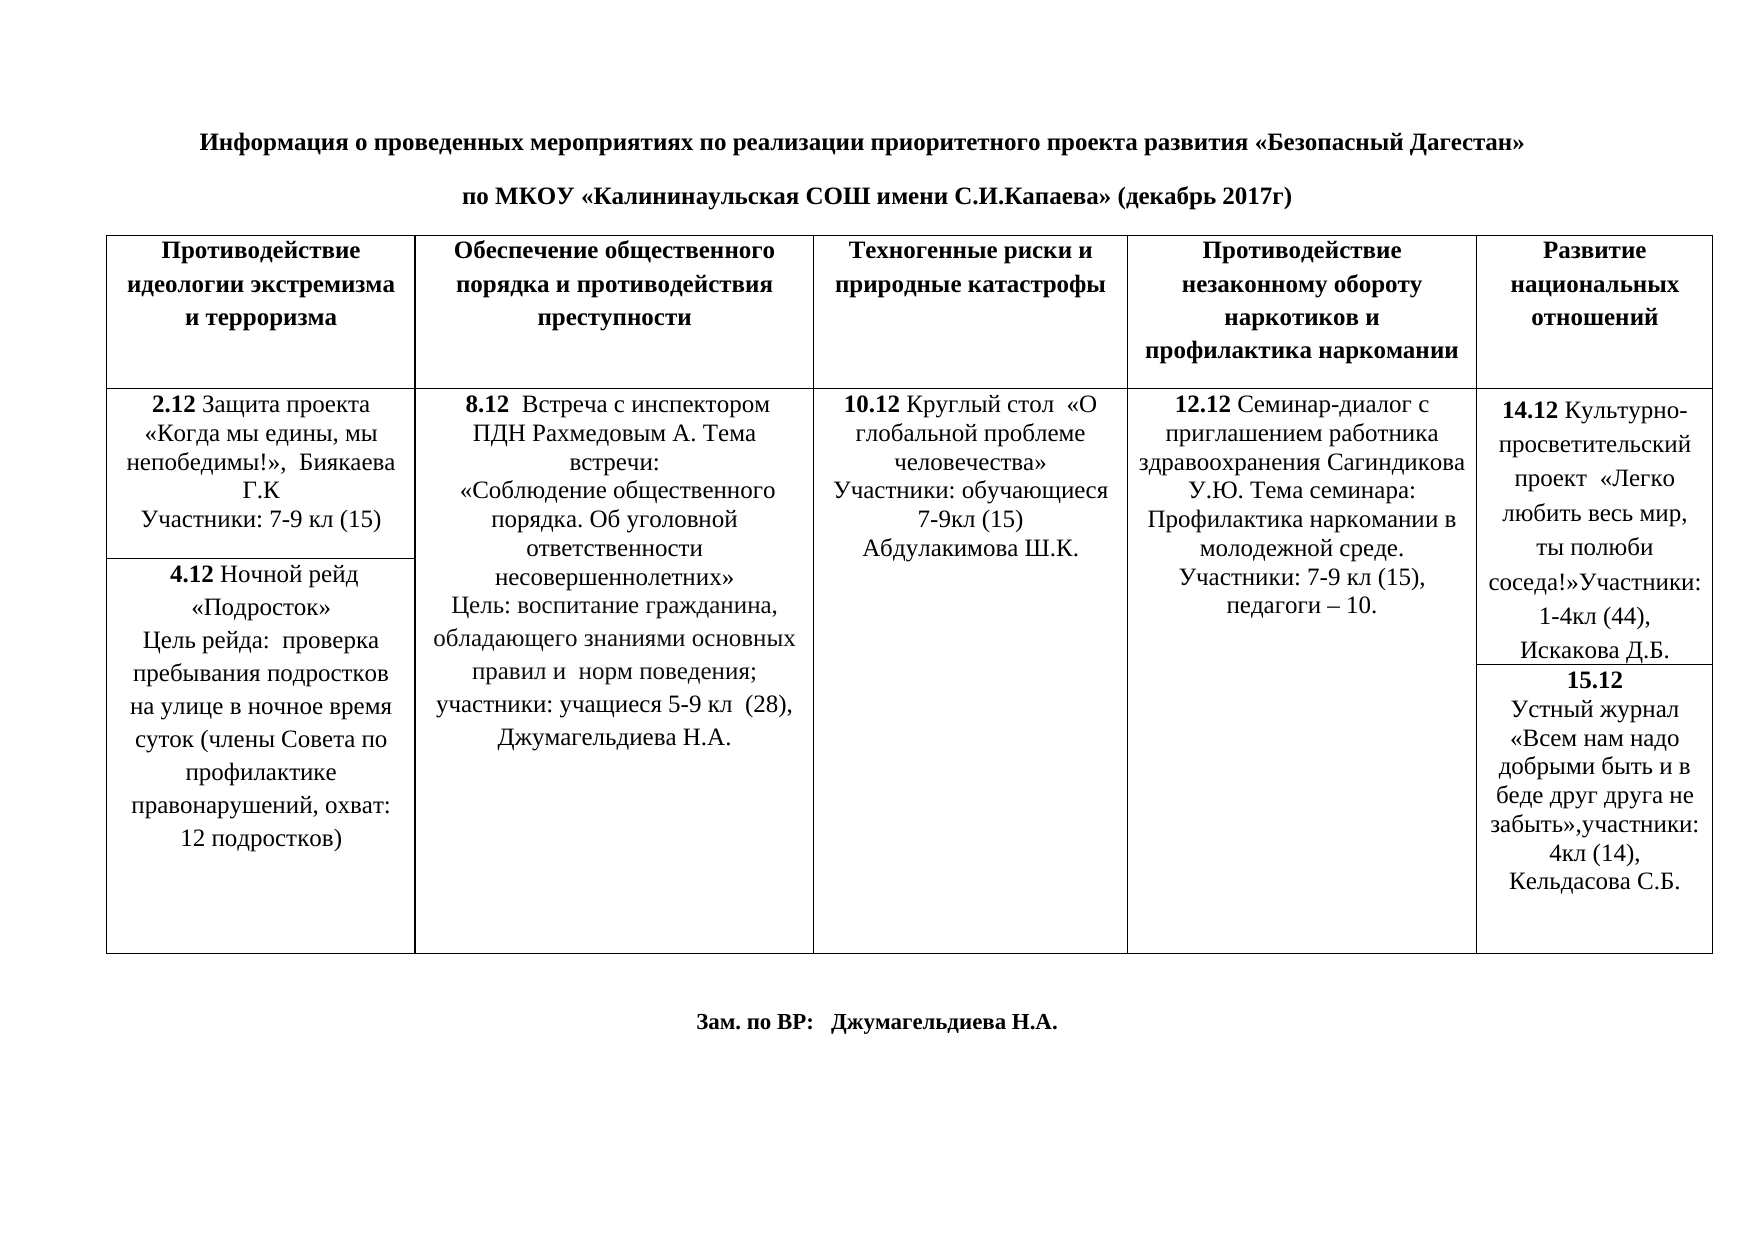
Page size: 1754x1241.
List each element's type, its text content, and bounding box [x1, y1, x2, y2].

table_cell 10.12 Круглый стол «О глобальной проблеме человечества» Участники: обучающиеся 7-9кл (15) Абдулакимова Ш.К. [814, 389, 1127, 953]
table_cell 4.12 Ночной рейд «Подросток» Цель рейда: проверка пребывания подростков на улице в ночное время суток (члены Совета по профилактике правонарушений, охват: 12 подростков) [107, 559, 414, 953]
text Зам. по ВР: Джумагельдиева Н.А. [118, 1008, 1636, 1034]
table_header Обеспечение общественного порядка и противодействия преступности [416, 236, 813, 388]
text по МКОУ «Калининаульская СОШ имени С.И.Капаева» (декабрь 2017г) [118, 181, 1636, 209]
table_cell 14.12 Культурно-просветительский проект «Легко любить весь мир, ты полюби соседа!»Участники: 1-4кл (44), Искакова Д.Б. [1477, 389, 1712, 664]
table_cell 15.12 Устный журнал «Всем нам надо добрыми быть и в беде друг друга не забыть»,участники: 4кл (14), Кельдасова С.Б. [1477, 665, 1712, 953]
table_cell 8.12 Встреча с инспектором ПДН Рахмедовым А. Тема встречи: «Соблюдение общественного порядка. Об уголовной ответственности несовершеннолетних» Цель: воспитание гражданина, обладающего знаниями основных правил и норм поведения; участники: учащиеся 5-9 кл (28), Джумагельдиева Н.А. [416, 389, 813, 953]
table_header Противодействие незаконному обороту наркотиков и профилактика наркомании [1128, 236, 1476, 388]
table_header Противодействие идеологии экстремизма и терроризма [107, 236, 414, 388]
text Информация о проведенных мероприятиях по реализации приоритетного проекта развития «Безопасный Дагестан» [118, 127, 1636, 156]
table_header Развитие национальных отношений [1477, 236, 1712, 388]
table_cell 2.12 Защита проекта «Когда мы едины, мы непобедимы!», Биякаева Г.К Участники: 7-9 кл (15) [107, 389, 414, 558]
table_header Техногенные риски и природные катастрофы [814, 236, 1127, 388]
table_cell 12.12 Семинар-диалог с приглашением работника здравоохранения Сагиндикова У.Ю. Тема семинара: Профилактика наркомании в молодежной среде. Участники: 7-9 кл (15), педагоги – 10. [1128, 389, 1476, 953]
